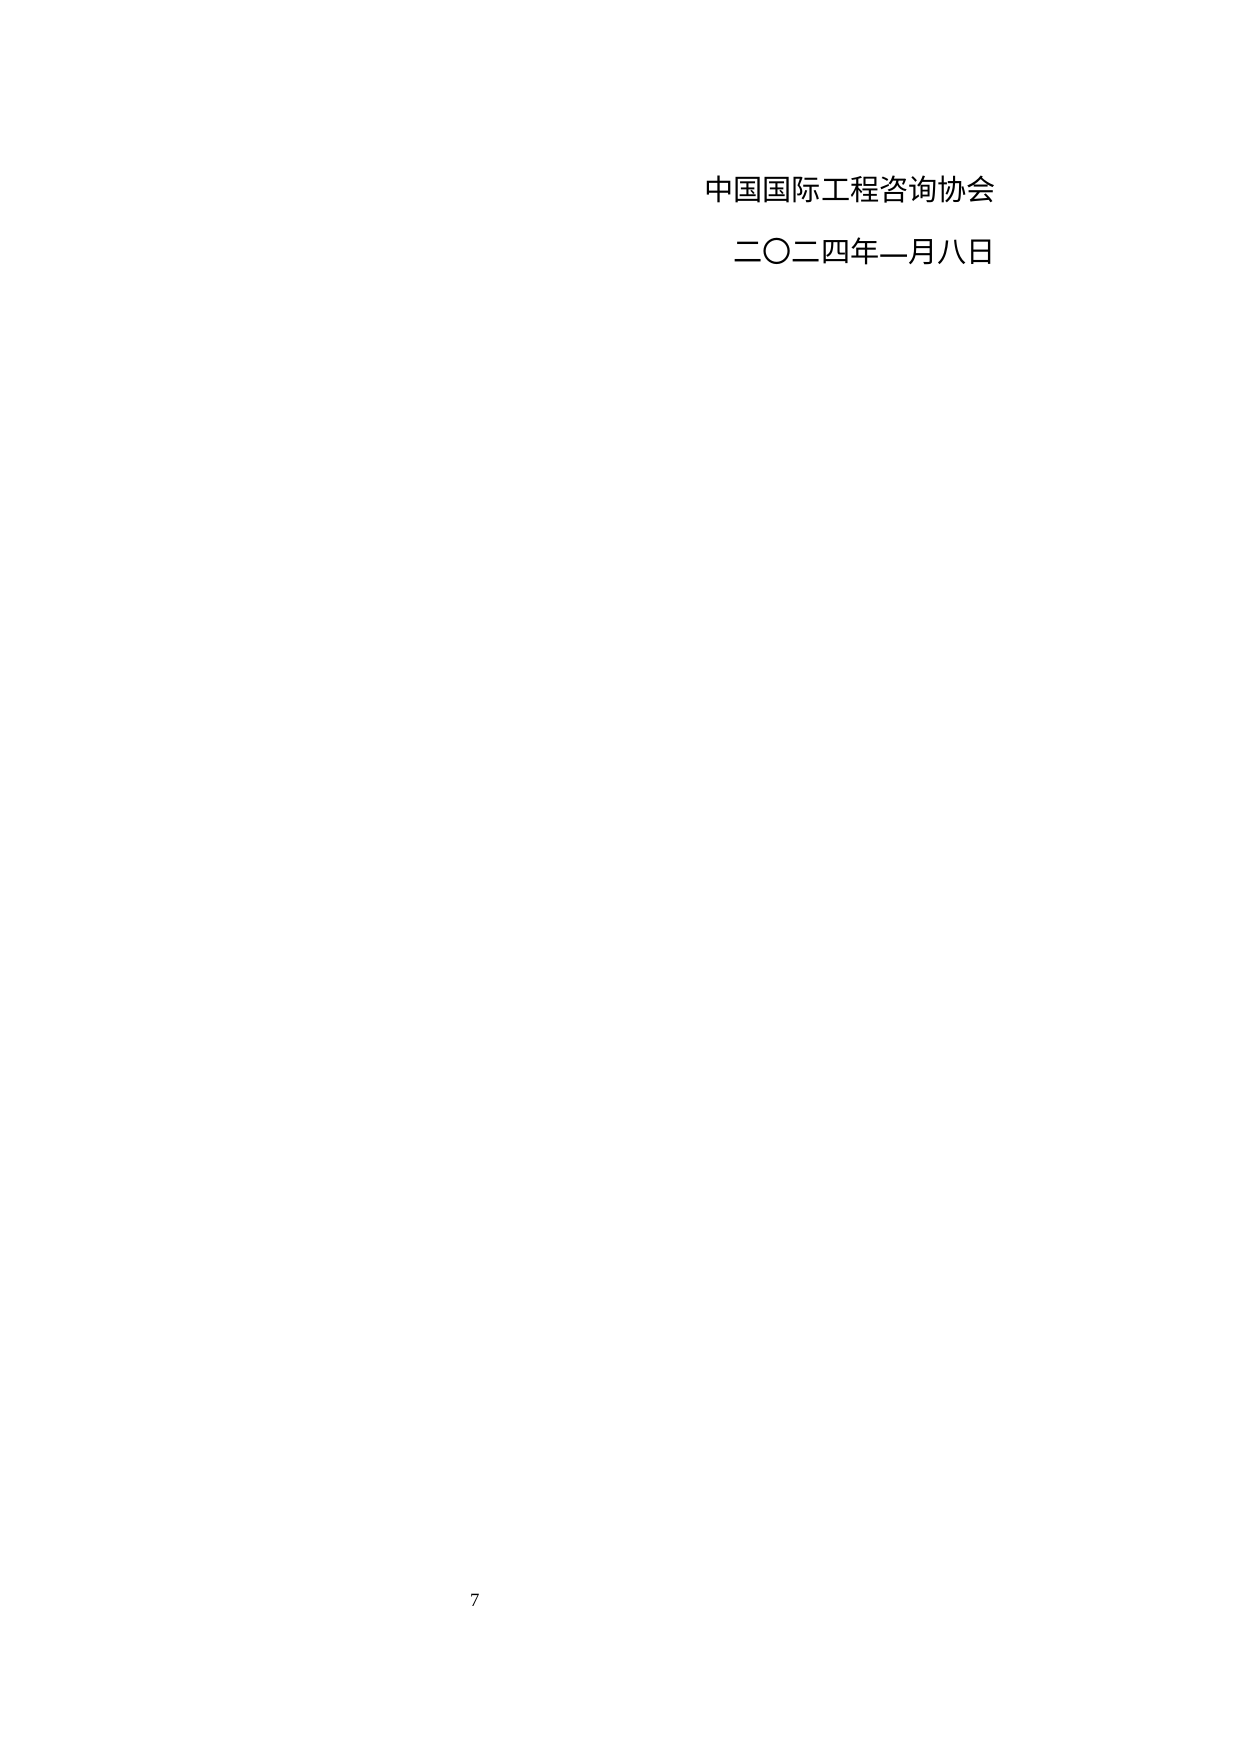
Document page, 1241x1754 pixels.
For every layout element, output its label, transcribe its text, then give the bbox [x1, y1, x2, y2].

text 中国国际工程咨询协会 [150, 155, 1090, 220]
text 二〇二四年一月八日 [150, 220, 1090, 285]
